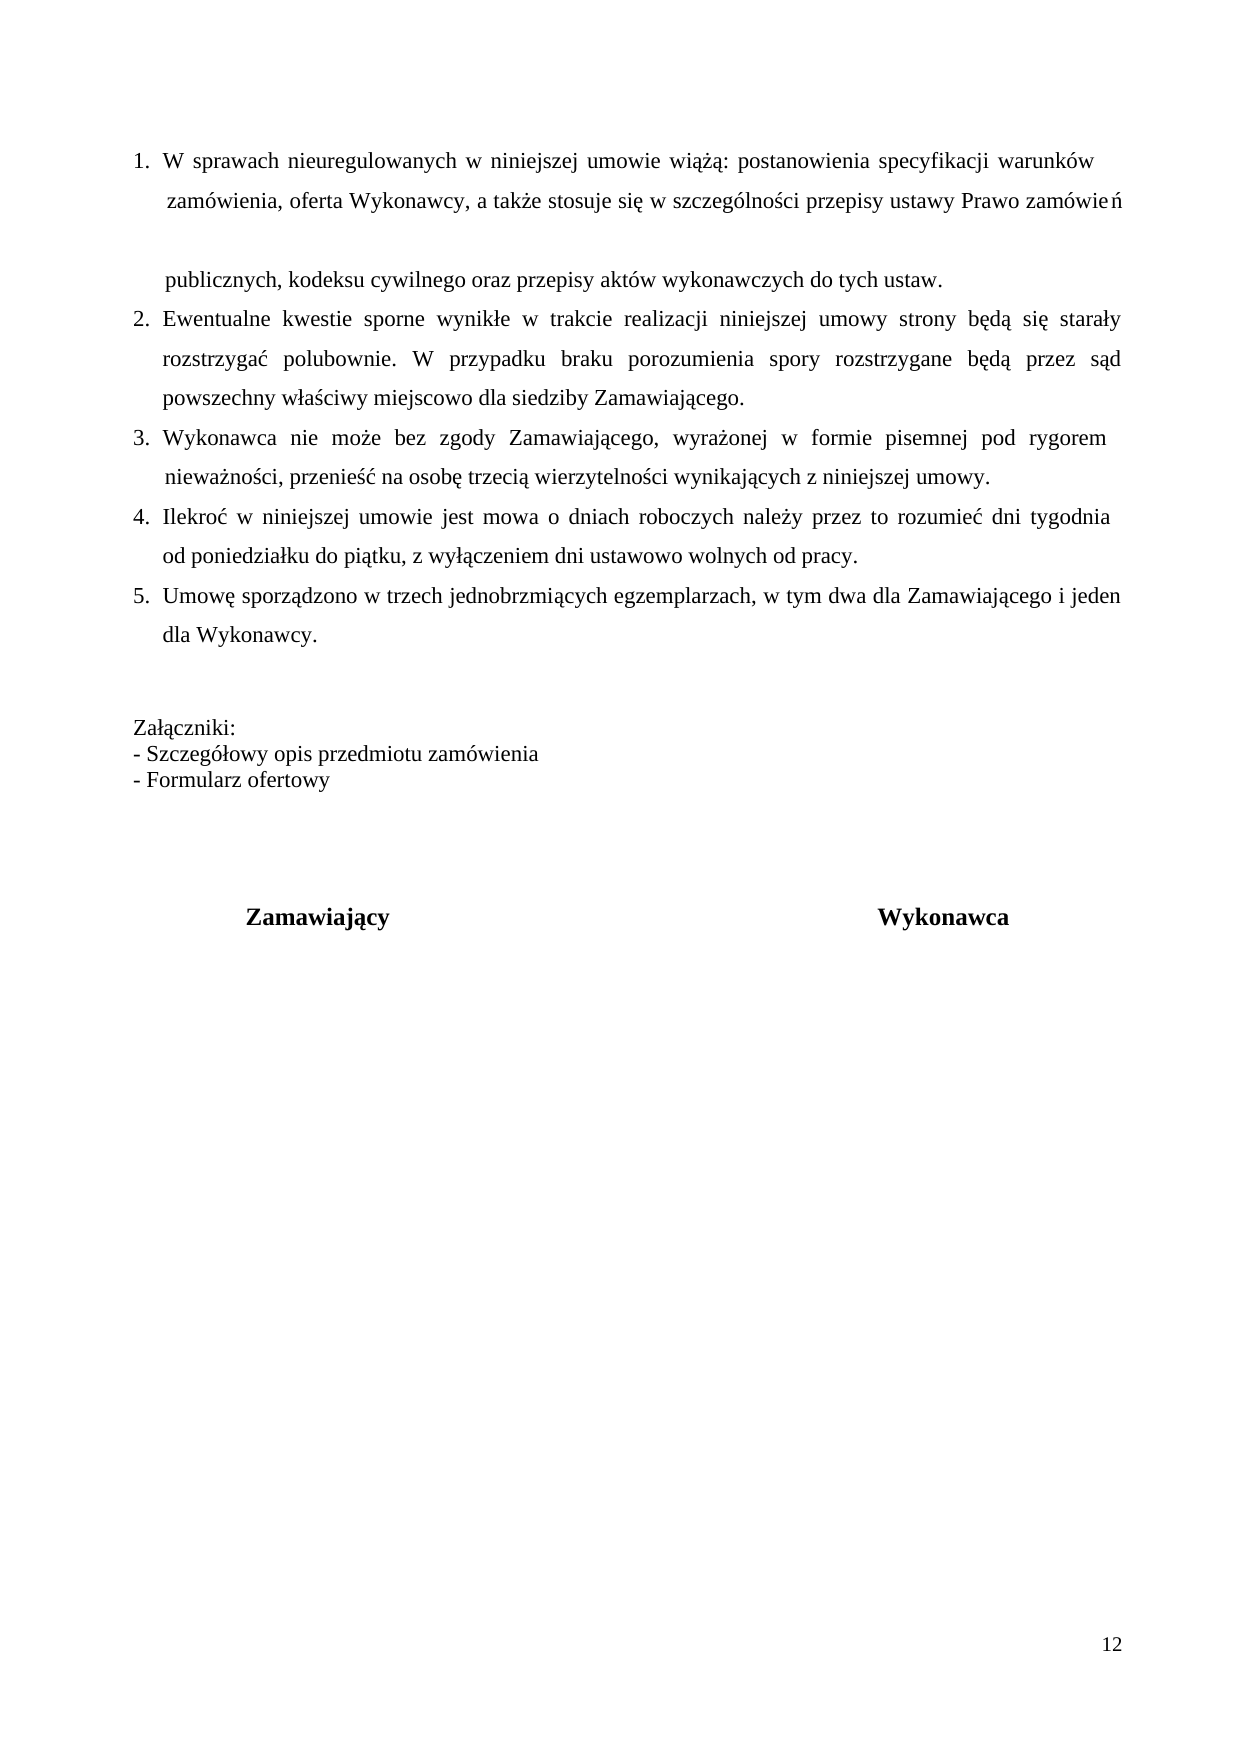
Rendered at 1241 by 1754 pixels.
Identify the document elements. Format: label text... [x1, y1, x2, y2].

list Wykonawca nie może bez zgody Zamawiającego, wyrażonej w formie pisemnej pod rygorem nieważności, przenieść na osobę trzecią wierzytelności wynikających z niniejszej umowy. [133, 424, 1122, 490]
text - Formularz ofertowy [133, 766, 1122, 793]
list W sprawach nieuregulowanych w niniejszej umowie wiążą: postanowienia specyfikacji warunków zamówienia, oferta Wykonawcy, a także stosuje się w szczególności przepisy ustawy Prawo zamówień publicznych, kodeksu cywilnego oraz przepisy aktów wykonawczych do tych ustaw. [133, 148, 1122, 292]
list Umowę sporządzono w trzech jednobrzmiących egzemplarzach, w tym dwa dla Zamawiającego i jeden dla Wykonawcy. [133, 582, 1122, 648]
list Ewentualne kwestie sporne wynikłe w trakcie realizacji niniejszej umowy strony będą się starały rozstrzygać polubownie. W przypadku braku porozumienia spory rozstrzygane będą przez sąd powszechny właściwy miejscowo dla siedziby Zamawiającego. [133, 306, 1122, 411]
text Zamawiający Wykonawca [133, 902, 1122, 930]
text - Szczegółowy opis przedmiotu zamówienia [133, 740, 1122, 766]
text Załączniki: [133, 713, 1122, 740]
list Ilekroć w niniejszej umowie jest mowa o dniach roboczych należy przez to rozumieć dni tygodnia od poniedziałku do piątku, z wyłączeniem dni ustawowo wolnych od pracy. [133, 503, 1122, 569]
